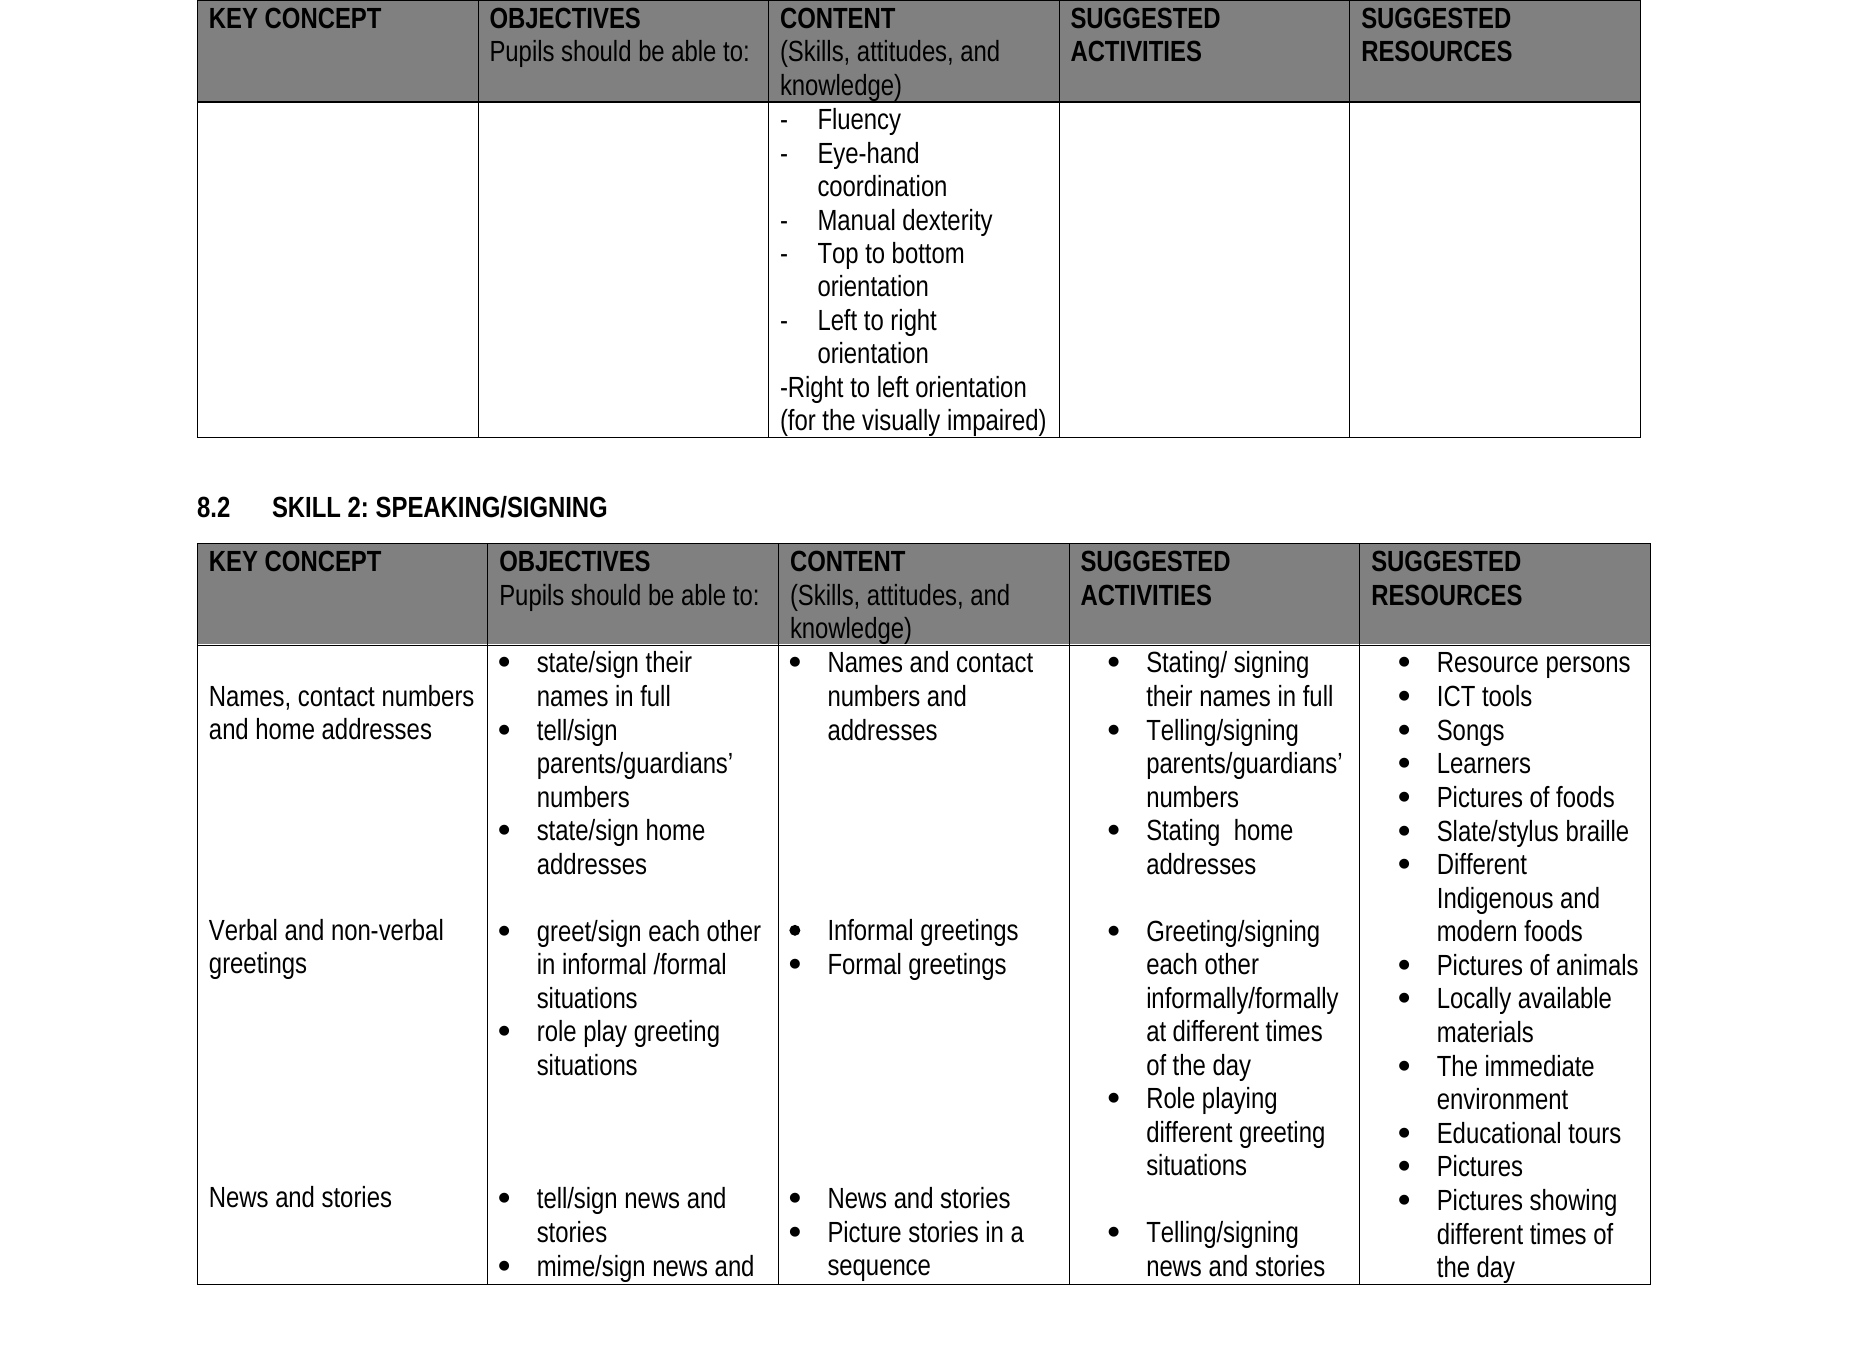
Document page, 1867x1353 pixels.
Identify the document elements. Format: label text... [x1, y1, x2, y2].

table_header OBJECTIVES Pupils should be able to: [479, 1, 768, 101]
table_header SUGGESTED ACTIVITIES [1070, 544, 1359, 644]
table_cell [1360, 646, 1650, 1284]
table_header CONTENT (Skills, attitudes, and knowledge) [769, 1, 1059, 101]
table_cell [1070, 646, 1359, 1284]
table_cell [198, 646, 487, 1284]
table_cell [198, 103, 478, 437]
table_header CONTENT (Skills, attitudes, and knowledge) [779, 544, 1069, 644]
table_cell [1350, 103, 1640, 437]
table_header KEY CONCEPT [198, 1, 478, 101]
table_header KEY CONCEPT [198, 544, 487, 644]
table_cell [479, 103, 768, 437]
table_header SUGGESTED RESOURCES [1360, 544, 1650, 644]
text 8.2 SKILL 2: SPEAKING/SIGNING [197, 491, 1669, 524]
table_header SUGGESTED ACTIVITIES [1060, 1, 1349, 101]
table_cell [769, 103, 1059, 437]
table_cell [488, 646, 778, 1284]
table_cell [779, 646, 1069, 1284]
table_header OBJECTIVES Pupils should be able to: [488, 544, 778, 644]
table_header SUGGESTED RESOURCES [1350, 1, 1640, 101]
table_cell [1060, 103, 1349, 437]
